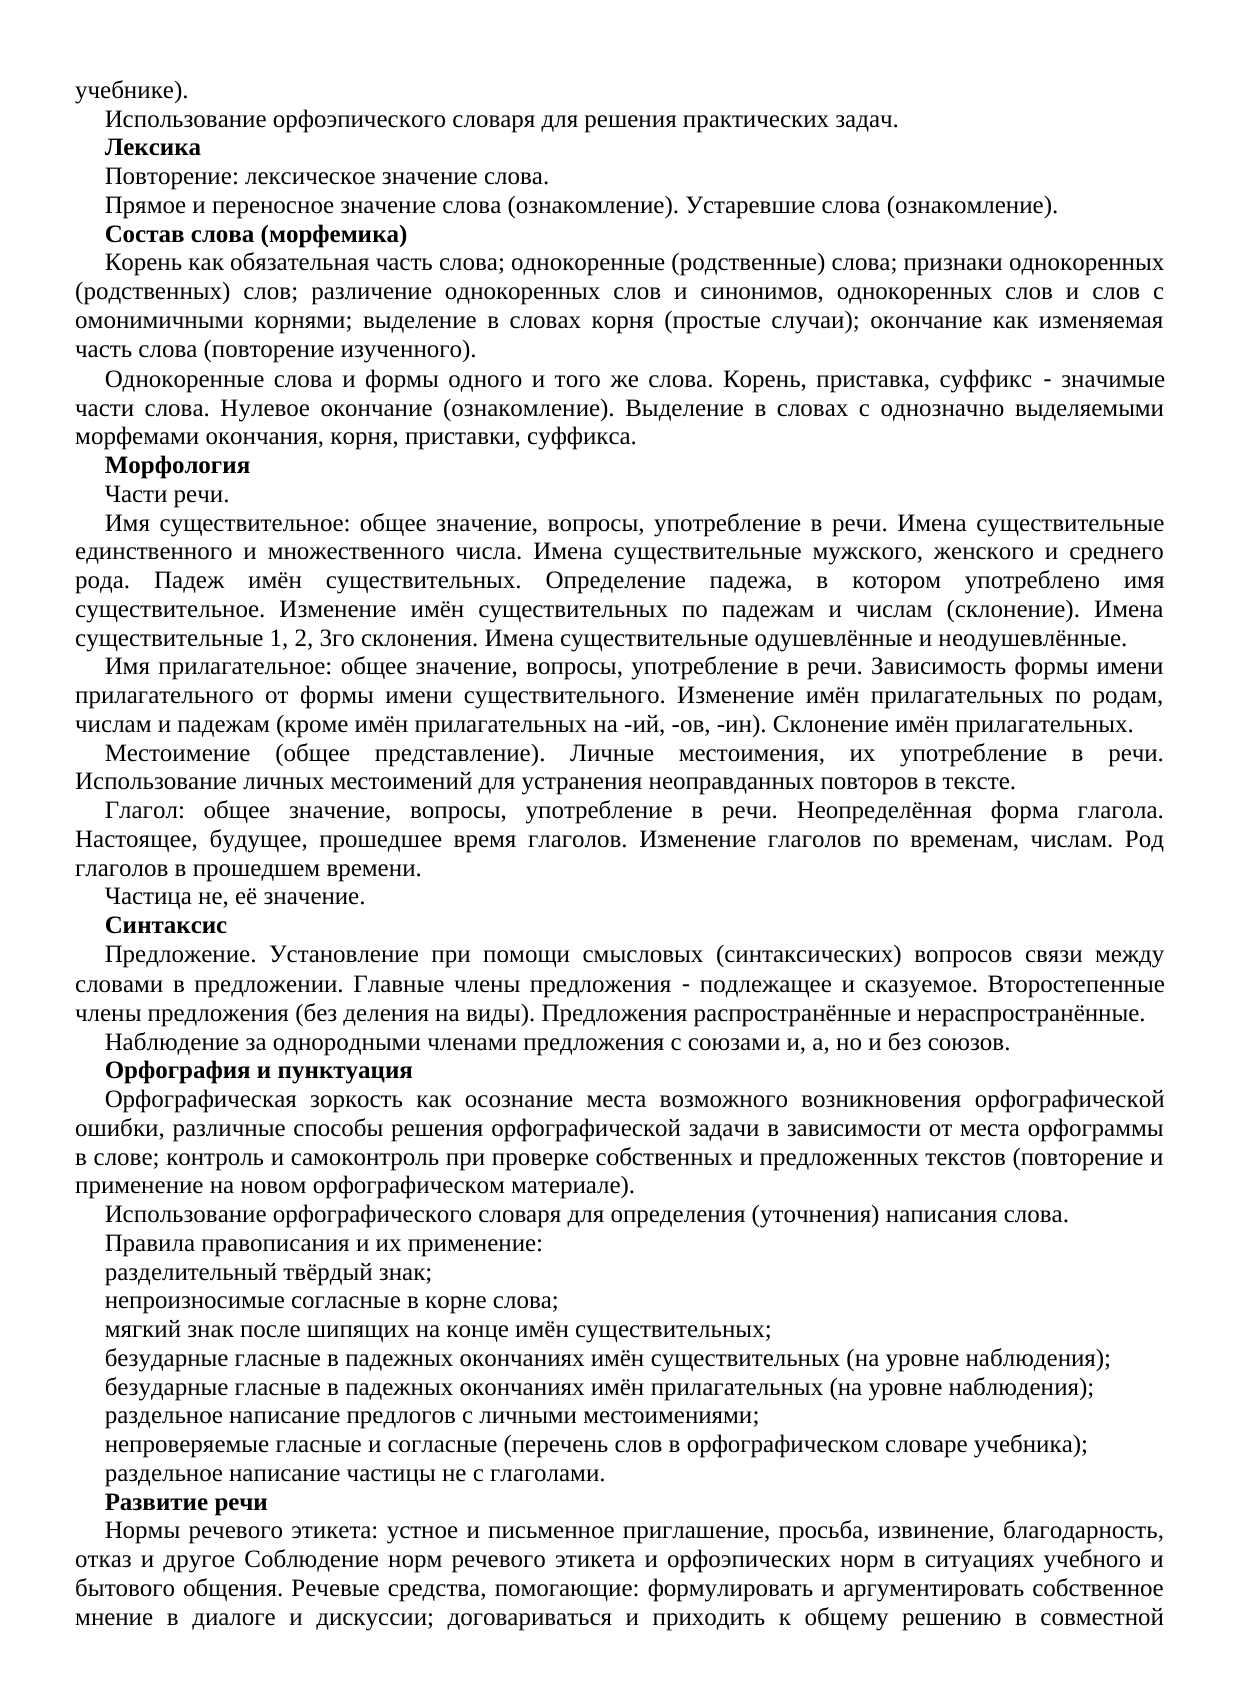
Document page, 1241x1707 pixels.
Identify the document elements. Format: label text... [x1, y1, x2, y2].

text Лексика [75, 132, 1165, 161]
text раздельное написание предлогов с личными местоимениями; [75, 1400, 1165, 1429]
text Предложение. Установление при помощи смысловых (синтаксических) вопросов связи между словами в предложении. Главные члены предложения ‑ подлежащее и сказуемое. Второстепенные члены предложения (без деления на виды). Предложения распространённые и нераспространённые. [75, 939, 1165, 1027]
text Использование орфоэпического словаря для решения практических задач. [75, 104, 1165, 132]
text Правила правописания и их применение: [75, 1228, 1165, 1257]
text Орфографическая зоркость как осознание места возможного возникновения орфографической ошибки, различные способы решения орфографической задачи в зависимости от места орфограммы в слове; контроль и самоконтроль при проверке собственных и предложенных текстов (повторение и применение на новом орфографическом материале). [75, 1084, 1165, 1199]
text мягкий знак после шипящих на конце имён существительных; [75, 1314, 1165, 1343]
text непроизносимые согласные в корне слова; [75, 1285, 1165, 1314]
text Глагол: общее значение, вопросы, употребление в речи. Неопределённая форма глагола. Настоящее, будущее, прошедшее время глаголов. Изменение глаголов по временам, числам. Род глаголов в прошедшем времени. [75, 795, 1165, 881]
text Прямое и переносное значение слова (ознакомление). Устаревшие слова (ознакомление). [75, 190, 1165, 219]
text Использование орфографического словаря для определения (уточнения) написания слова. [75, 1199, 1165, 1228]
text разделительный твёрдый знак; [75, 1257, 1165, 1285]
text Части речи. [75, 479, 1165, 508]
text Синтаксис [75, 910, 1165, 939]
text Орфография и пунктуация [75, 1055, 1165, 1084]
text Состав слова (морфемика) [75, 219, 1165, 247]
text безударные гласные в падежных окончаниях имён существительных (на уровне наблюдения); [75, 1343, 1165, 1372]
text Корень как обязательная часть слова; однокоренные (родственные) слова; признаки однокоренных (родственных) слов; различение однокоренных слов и синонимов, однокоренных слов и слов с омонимичными корнями; выделение в словах корня (простые случаи); окончание как изменяемая часть слова (повторение изученного). [75, 247, 1165, 362]
text Наблюдение за однородными членами предложения с союзами и, а, но и без союзов. [75, 1027, 1165, 1055]
text безударные гласные в падежных окончаниях имён прилагательных (на уровне наблюдения); [75, 1372, 1165, 1400]
text раздельное написание частицы не с глаголами. [75, 1458, 1165, 1487]
text Имя прилагательное: общее значение, вопросы, употребление в речи. Зависимость формы имени прилагательного от формы имени существительного. Изменение имён прилагательных по родам, числам и падежам (кроме имён прилагательных на -ий, -ов, -ин). Склонение имён прилагательных. [75, 651, 1165, 738]
text Однокоренные слова и формы одного и того же слова. Корень, приставка, суффикс ‑ значимые части слова. Нулевое окончание (ознакомление). Выделение в словах с однозначно выделяемыми морфемами окончания, корня, приставки, суффикса. [75, 362, 1165, 450]
text Морфология [75, 450, 1165, 479]
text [75, 75, 1165, 104]
text Повторение: лексическое значение слова. [75, 161, 1165, 190]
text непроверяемые гласные и согласные (перечень слов в орфографическом словаре учебника); [75, 1429, 1165, 1458]
text Местоимение (общее представление). Личные местоимения, их употребление в речи. Использование личных местоимений для устранения неоправданных повторов в тексте. [75, 738, 1165, 795]
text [75, 1515, 1165, 1630]
text Развитие речи [75, 1487, 1165, 1515]
text Частица не, её значение. [75, 881, 1165, 910]
text Имя существительное: общее значение, вопросы, употребление в речи. Имена существительные единственного и множественного числа. Имена существительные мужского, женского и среднего рода. Падеж имён существительных. Определение падежа, в котором употреблено имя существительное. Изменение имён существительных по падежам и числам (склонение). Имена существительные 1, 2, 3го склонения. Имена существительные одушевлённые и неодушевлённые. [75, 508, 1165, 651]
